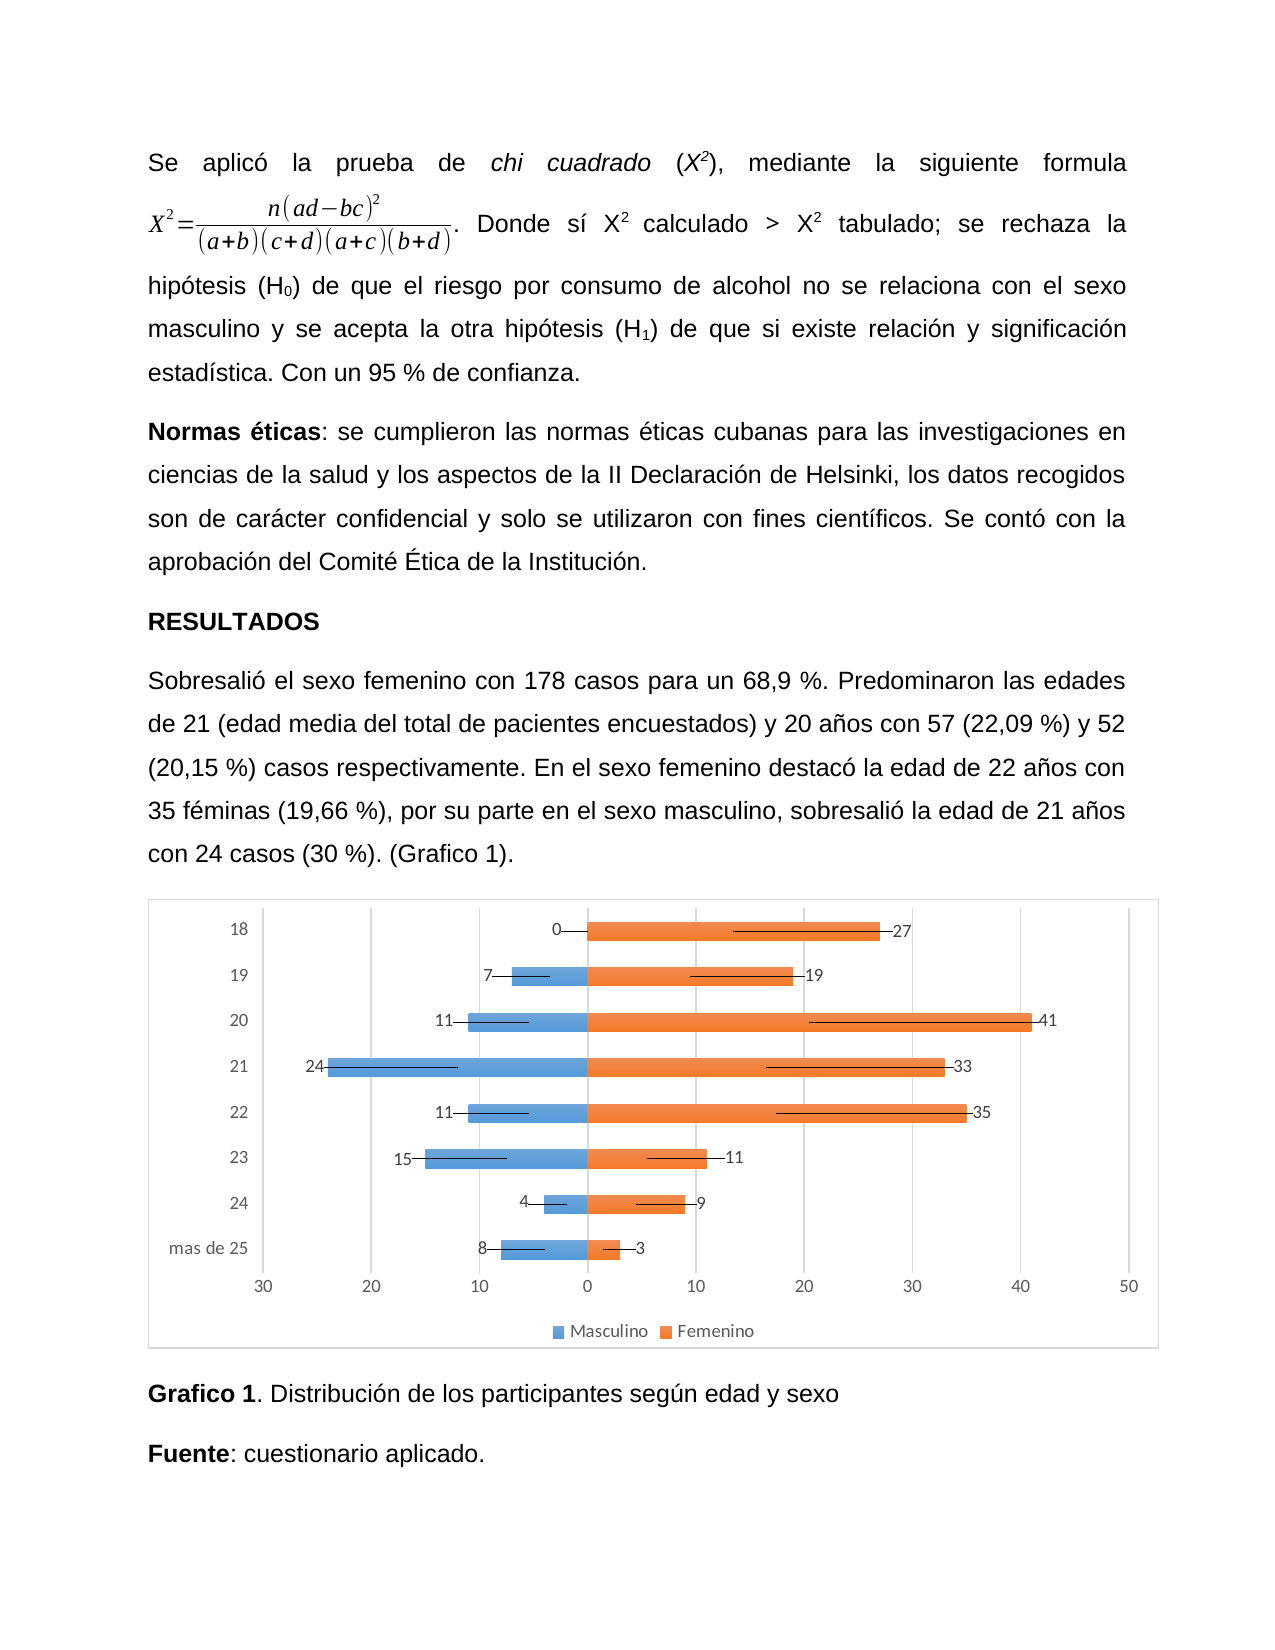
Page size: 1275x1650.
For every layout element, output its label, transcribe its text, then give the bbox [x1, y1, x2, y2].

text Sobresalió el sexo femenino con 178 casos para un 68,9 %. Predominaron las edades de 21 (edad media del total de pacientes encuestados) y 20 años con 57 (22,09 %) y 52 (20,15 %) casos respectivamente. En el sexo femenino destacó la edad de 22 años con 35 féminas (19,66 %), por su parte en el sexo masculino, sobresalió la edad de 21 años con 24 casos (30 %). (Grafico 1). [148, 666, 1127, 868]
text RESULTADOS [148, 607, 1127, 635]
text Grafico 1. Distribución de los participantes según edad y sexo [148, 1379, 1127, 1408]
text Normas éticas: se cumplieron las normas éticas cubanas para las investigaciones en ciencias de la salud y los aspectos de la II Declaración de Helsinki, los datos recogidos son de carácter confidencial y solo se utilizaron con fines científicos. Se contó con la aprobación del Comité Ética de la Institución. [148, 417, 1127, 576]
text Se aplicó la prueba de chi cuadrado (X2), mediante la siguiente formula . Donde sí X2 calculado > X2 tabulado; se rechaza la hipótesis (H0) de que el riesgo por consumo de alcohol no se relaciona con el sexo masculino y se acepta la otra hipótesis (H1) de que si existe relación y significación estadística. Con un 95 % de confianza. [148, 148, 1127, 386]
text Fuente: cuestionario aplicado. [148, 1439, 1127, 1468]
